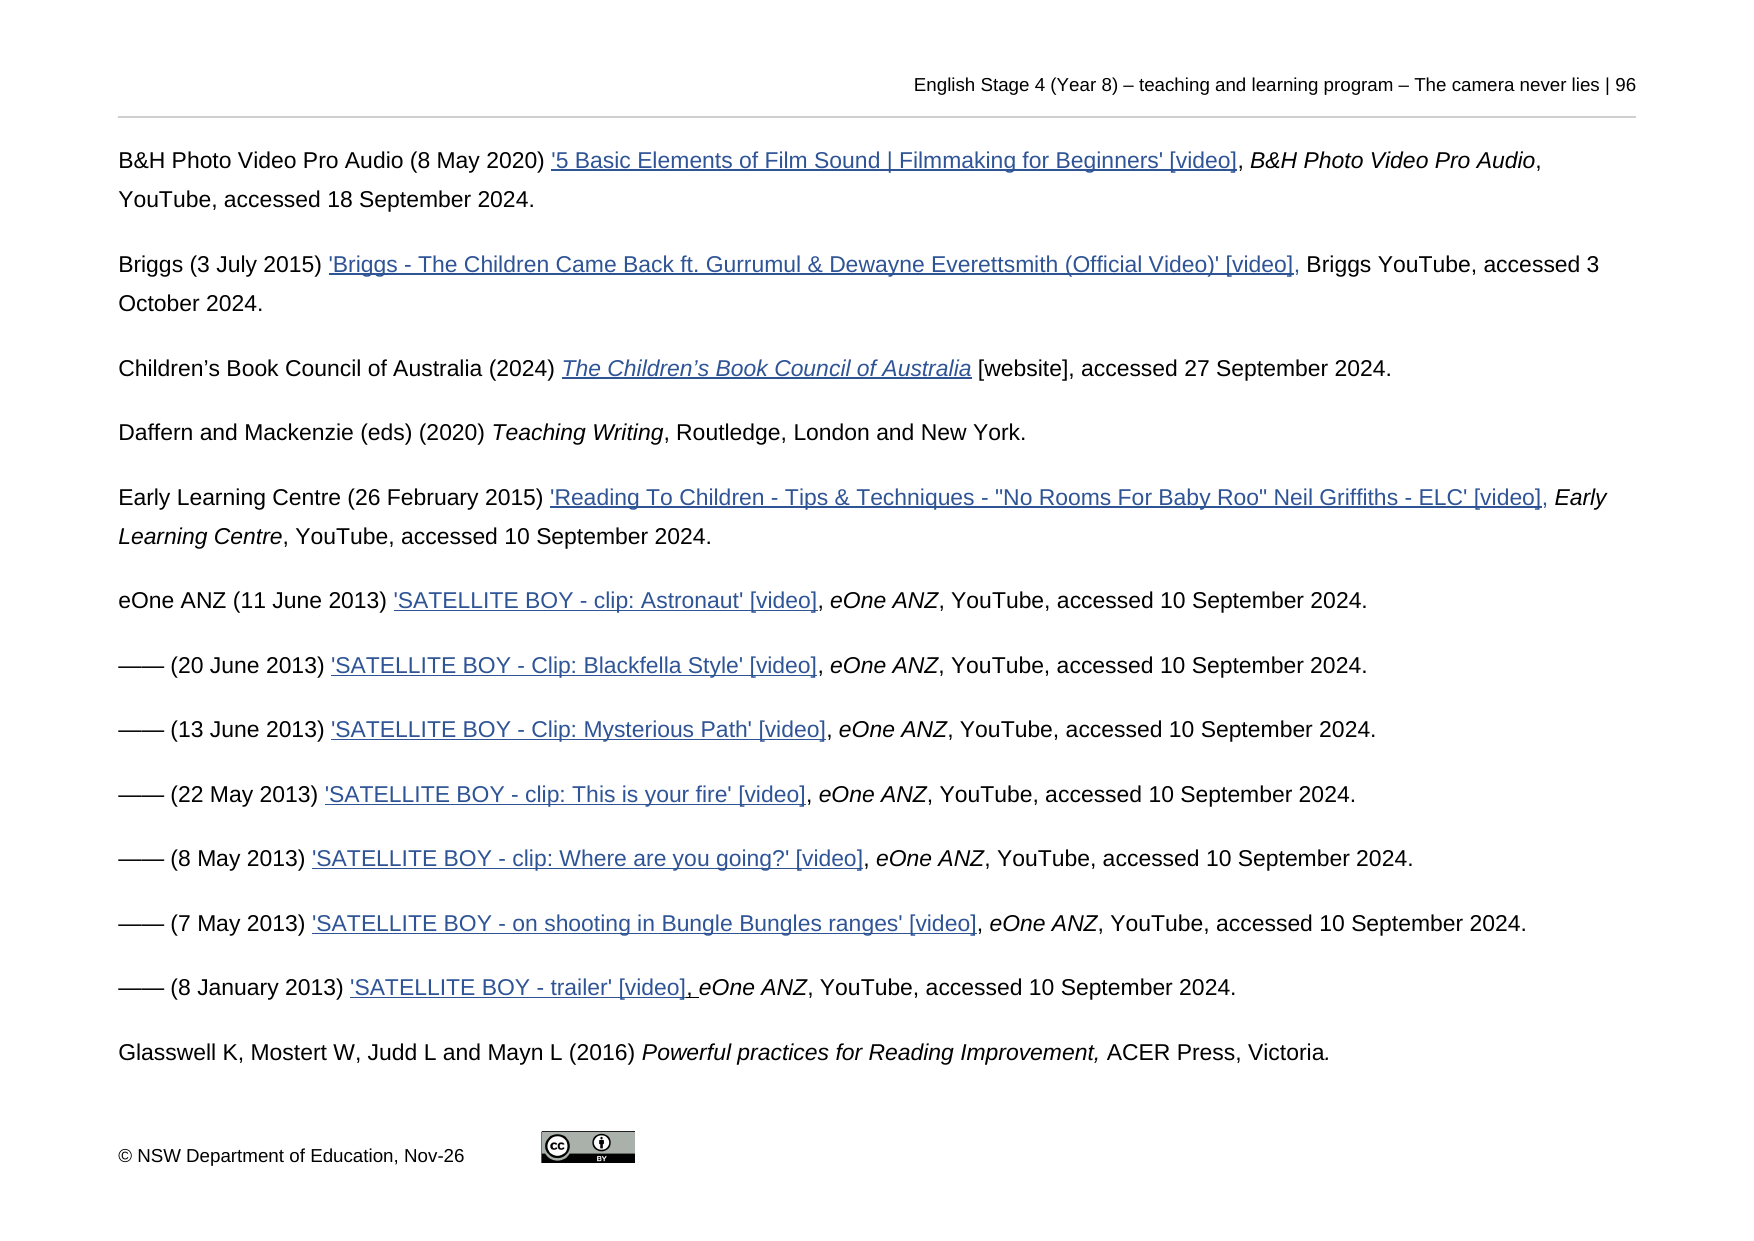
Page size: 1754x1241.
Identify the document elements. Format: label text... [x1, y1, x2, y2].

text —— (7 May 2013) 'SATELLITE BOY - on shooting in Bungle Bungles ranges' [video], eOne ANZ, YouTube, accessed 10 September 2024. [118, 910, 1636, 936]
text Glasswell K, Mostert W, Judd L and Mayn L (2016) Powerful practices for Reading Improvement, ACER Press, Victoria. [118, 1039, 1636, 1065]
text Early Learning Centre (26 February 2015) 'Reading To Children - Tips & Techniques - "No Rooms For Baby Roo" Neil Griffiths - ELC' [video], Early Learning Centre, YouTube, accessed 10 September 2024. [118, 483, 1636, 549]
text eOne ANZ (11 June 2013) 'SATELLITE BOY - clip: Astronaut' [video], eOne ANZ, YouTube, accessed 10 September 2024. [118, 587, 1636, 614]
text B&H Photo Video Pro Audio (8 May 2020) '5 Basic Elements of Film Sound | Filmmaking for Beginners' [video], B&H Photo Video Pro Audio, YouTube, accessed 18 September 2024. [118, 147, 1636, 212]
picture [541, 1131, 635, 1163]
text Briggs (3 July 2015) 'Briggs - The Children Came Back ft. Gurrumul & Dewayne Everettsmith (Official Video)' [video], Briggs YouTube, accessed 3 October 2024. [118, 251, 1636, 316]
text —— (8 May 2013) 'SATELLITE BOY - clip: Where are you going?' [video], eOne ANZ, YouTube, accessed 10 September 2024. [118, 845, 1636, 872]
text —— (22 May 2013) 'SATELLITE BOY - clip: This is your fire' [video], eOne ANZ, YouTube, accessed 10 September 2024. [118, 781, 1636, 807]
text —— (8 January 2013) 'SATELLITE BOY - trailer' [video], eOne ANZ, YouTube, accessed 10 September 2024. [118, 974, 1636, 1001]
text —— (20 June 2013) 'SATELLITE BOY - Clip: Blackfella Style' [video], eOne ANZ, YouTube, accessed 10 September 2024. [118, 652, 1636, 678]
text Daffern and Mackenzie (eds) (2020) Teaching Writing, Routledge, London and New York. [118, 419, 1636, 445]
text Children’s Book Council of Australia (2024) The Children’s Book Council of Australia [website], accessed 27 September 2024. [118, 354, 1636, 381]
text —— (13 June 2013) 'SATELLITE BOY - Clip: Mysterious Path' [video], eOne ANZ, YouTube, accessed 10 September 2024. [118, 716, 1636, 743]
